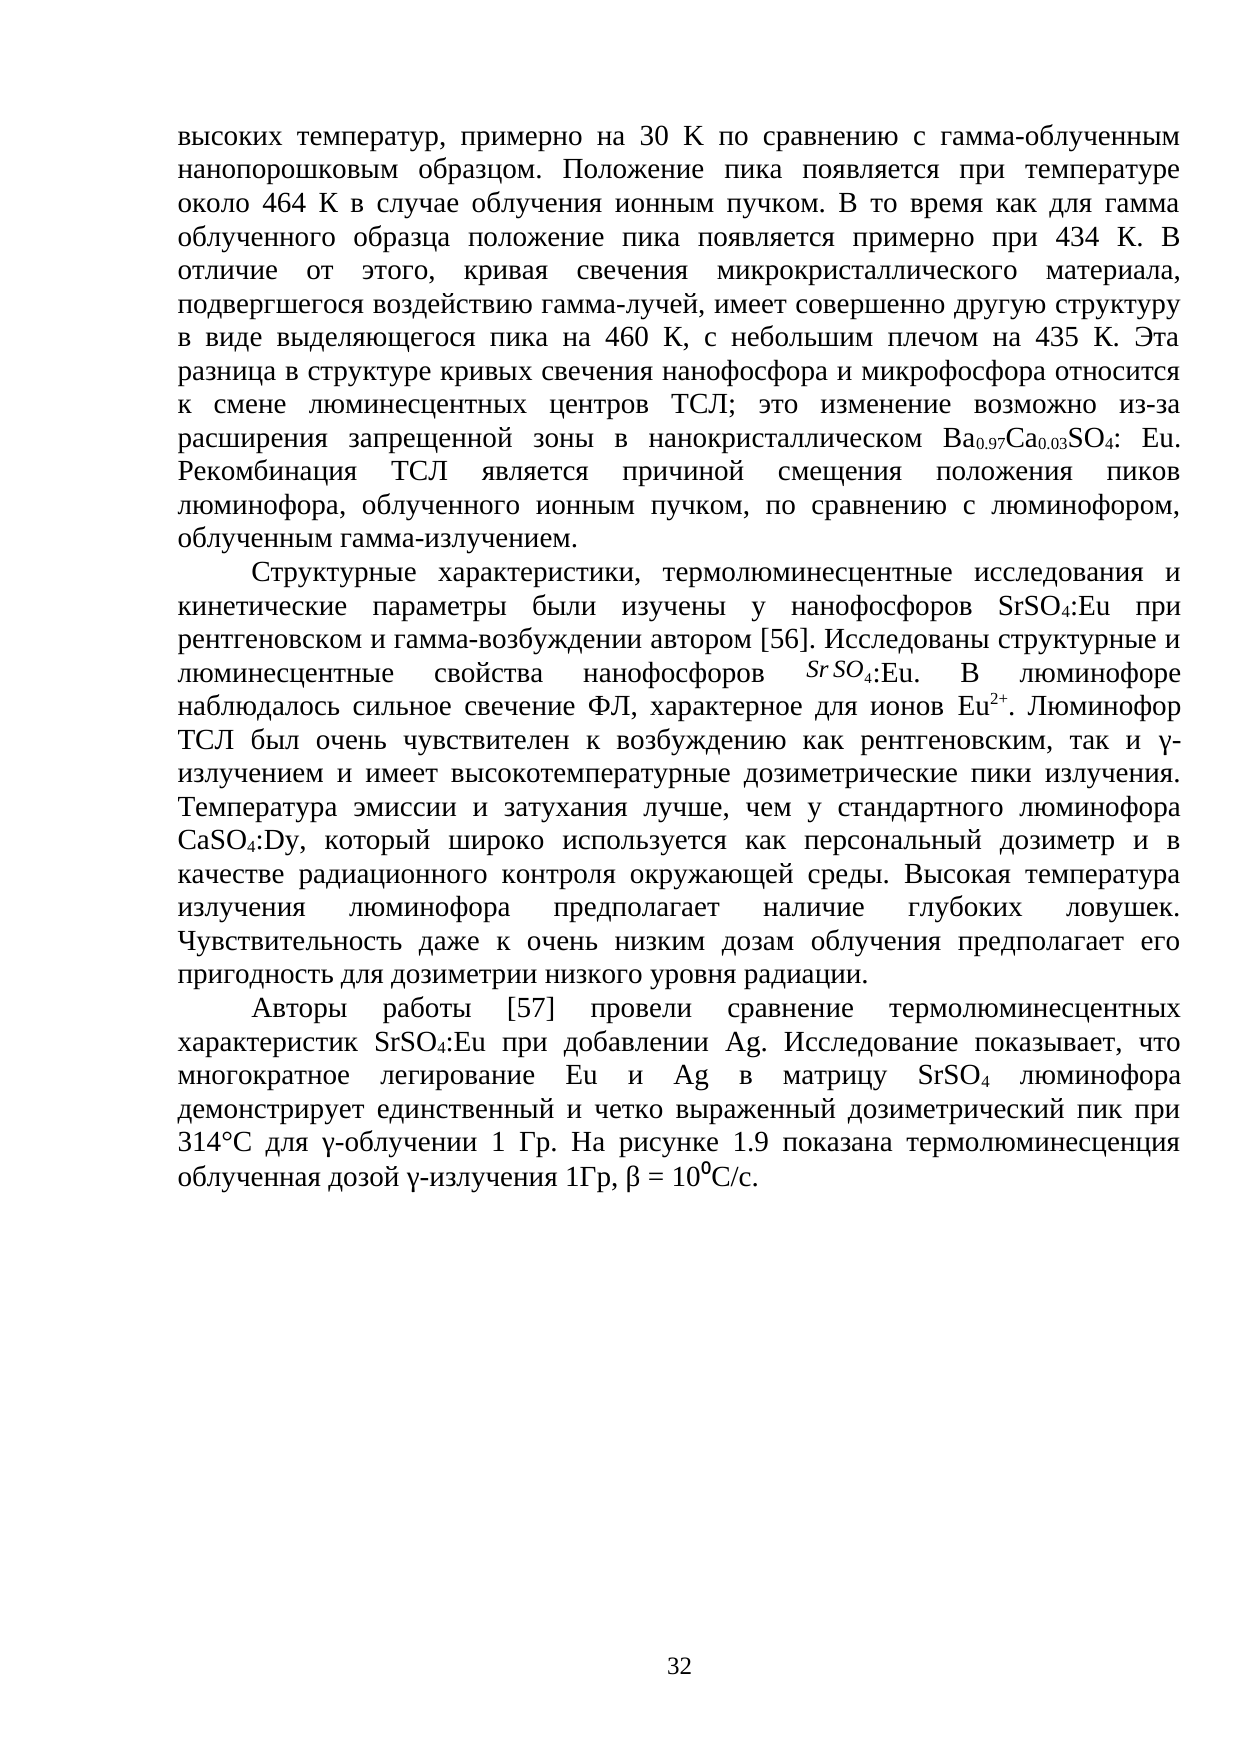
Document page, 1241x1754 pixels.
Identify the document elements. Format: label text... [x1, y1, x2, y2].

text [177, 118, 1181, 554]
text Структурные характеристики, термолюминесцентные исследования и кинетические параметры были изучены у нанофосфоров SrSO4:Eu при рентгеновском и гамма-возбуждении автором [56]. Исследованы структурные и люминесцентные свойства нанофосфоров :Eu. В люминофоре наблюдалось сильное свечение ФЛ, характерное для ионов Eu2+. Люминофор ТСЛ был очень чувствителен к возбуждению как рентгеновским, так и γ-излучением и имеет высокотемпературные дозиметрические пики излучения. Температура эмиссии и затухания лучше, чем у стандартного люминофора CaSO4:Dy, который широко используется как персональный дозиметр и в качестве радиационного контроля окружающей среды. Высокая температура излучения люминофора предполагает наличие глубоких ловушек. Чувствительность даже к очень низким дозам облучения предполагает его пригодность для дозиметрии низкого уровня радиации. [177, 554, 1181, 990]
text Авторы работы [57] провели сравнение термолюминесцентных характеристик SrSO4:Eu при добавлении Ag. Исследование показывает, что многократное легирование Eu и Ag в матрицу SrSO4 люминофора демонстрирует единственный и четко выраженный дозиметрический пик при 314°C для γ-облучении 1 Гр. На рисунке 1.9 показана термолюминесценция облученная дозой γ-излучения 1Гр, β = 10⁰С/с. [177, 990, 1181, 1193]
